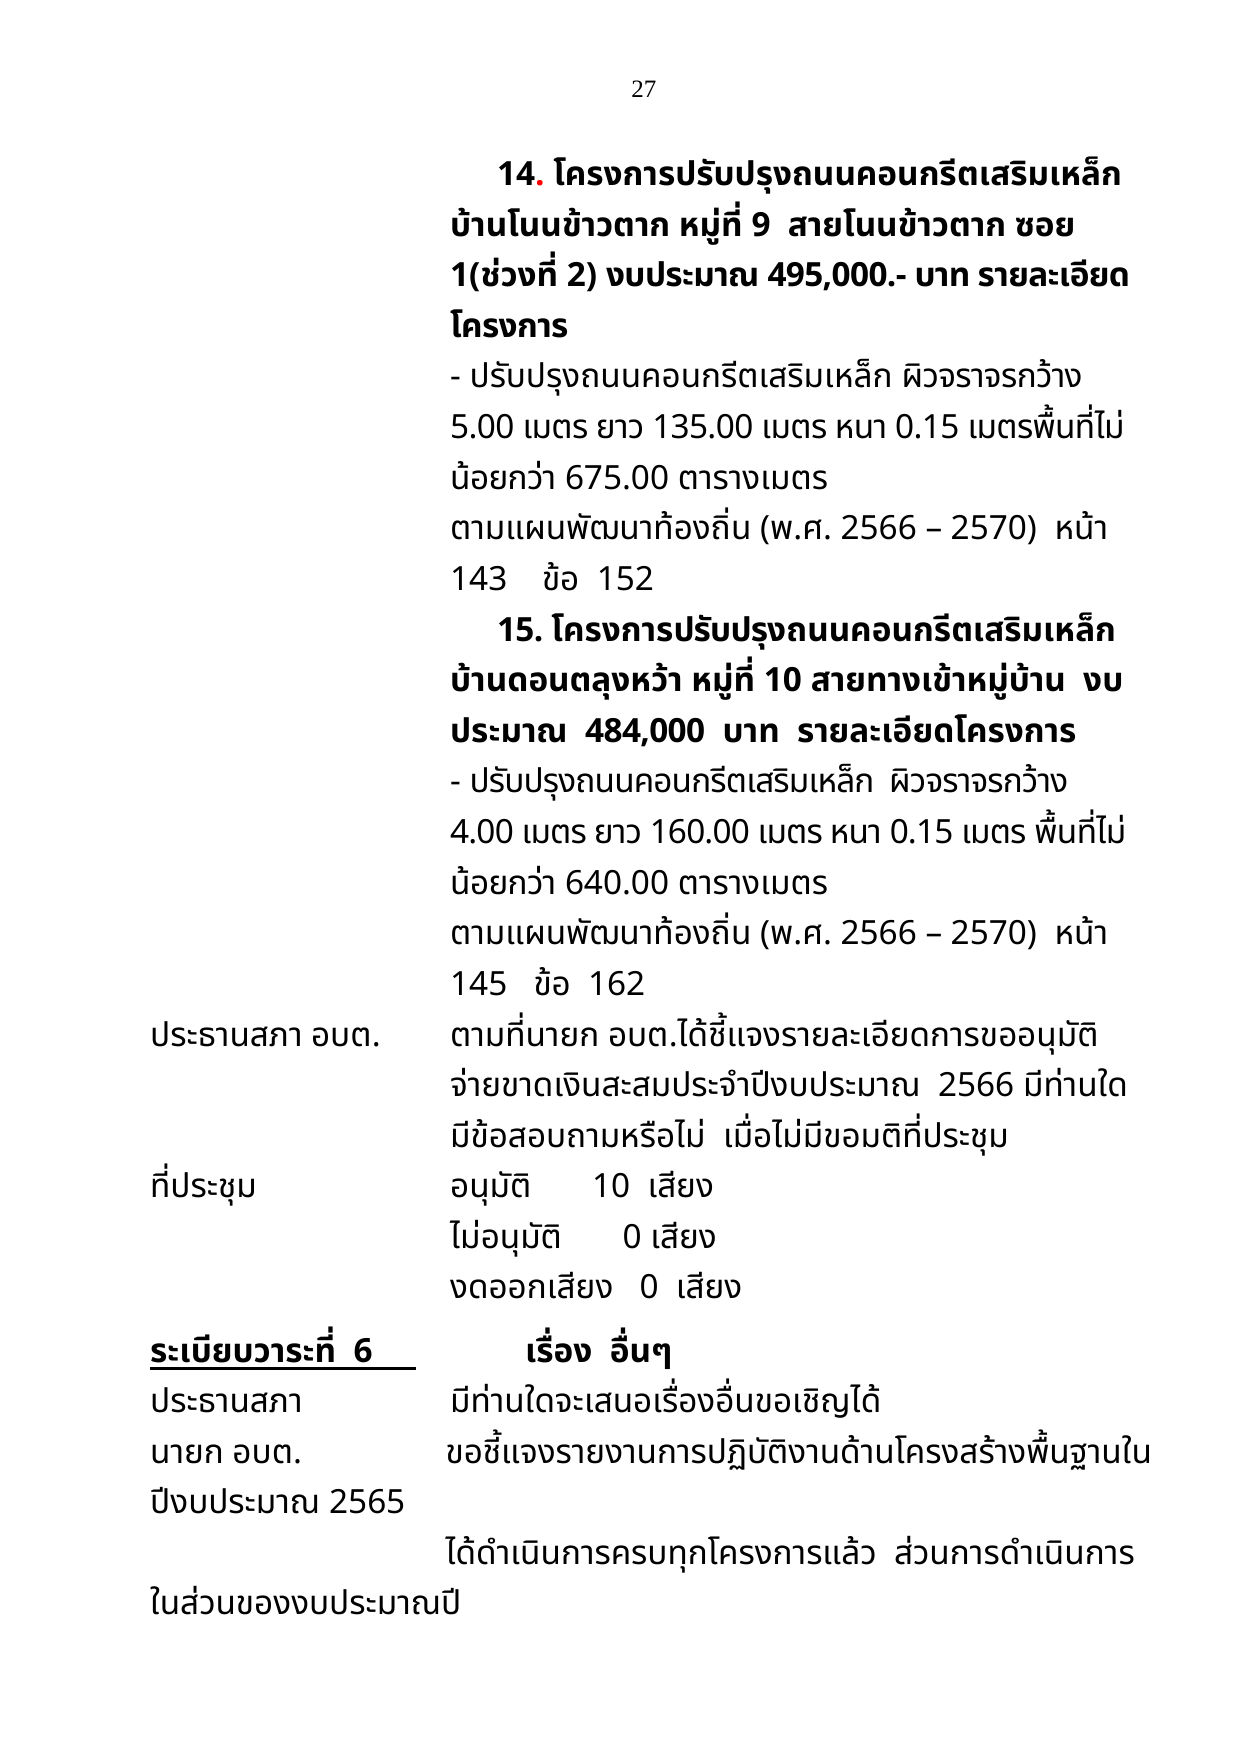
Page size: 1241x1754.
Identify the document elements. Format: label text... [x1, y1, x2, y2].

text 14. โครงการปรับปรุงถนนคอนกรีตเสริมเหล็ก บ้านโนนข้าวตาก หมู่ที่ 9 สายโนนข้าวตาก ซอย 1(ช่วงที่ 2) งบประมาณ 495,000.- บาท รายละเอียดโครงการ [450, 150, 1137, 352]
text งดออกเสียง 0 เสียง [150, 1263, 1137, 1314]
text ไม่อนุมัติ 0 เสียง [150, 1213, 1137, 1263]
text - ปรับปรุงถนนคอนกรีตเสริมเหล็ก ผิวจราจรกว้าง 5.00 เมตร ยาว 135.00 เมตร หนา 0.15 เมตรพื้นที่ไม่น้อยกว่า 675.00 ตารางเมตร [450, 352, 1137, 504]
text ประธานสภา มีท่านใดจะเสนอเรื่องอื่นขอเชิญได้ [150, 1377, 1137, 1427]
text ตามแผนพัฒนาท้องถิ่น (พ.ศ. 2566 – 2570) หน้า 145 ข้อ 162 [450, 909, 1137, 1010]
text ประธานสภา อบต. ตามที่นายก อบต.ได้ชี้แจงรายละเอียดการขออนุมัติจ่ายขาดเงินสะสมประจำปีงบประมาณ 2566 มีท่านใดมีข้อสอบถามหรือไม่ เมื่อไม่มีขอมติที่ประชุม [150, 1010, 1137, 1162]
text ตามแผนพัฒนาท้องถิ่น (พ.ศ. 2566 – 2570) หน้า 143 ข้อ 152 [450, 504, 1137, 605]
text ได้ดำเนินการครบทุกโครงการแล้ว ส่วนการดำเนินการในส่วนของงบประมาณปี [150, 1529, 1154, 1629]
text ระเบียบวาระที่ 6 เรื่อง อื่นๆ [150, 1326, 1137, 1377]
text ที่ประชุม อนุมัติ 10 เสียง [150, 1162, 1137, 1213]
text นายก อบต. ขอชี้แจงรายงานการปฏิบัติงานด้านโครงสร้างพื้นฐานในปีงบประมาณ 2565 [150, 1427, 1154, 1529]
text - ปรับปรุงถนนคอนกรีตเสริมเหล็ก ผิวจราจรกว้าง 4.00 เมตร ยาว 160.00 เมตร หนา 0.15 เมตร พื้นที่ไม่น้อยกว่า 640.00 ตารางเมตร [450, 757, 1137, 909]
text 15. โครงการปรับปรุงถนนคอนกรีตเสริมเหล็ก บ้านดอนตลุงหว้า หมู่ที่ 10 สายทางเข้าหมู่บ้าน งบประมาณ 484,000 บาท รายละเอียดโครงการ [450, 605, 1137, 757]
